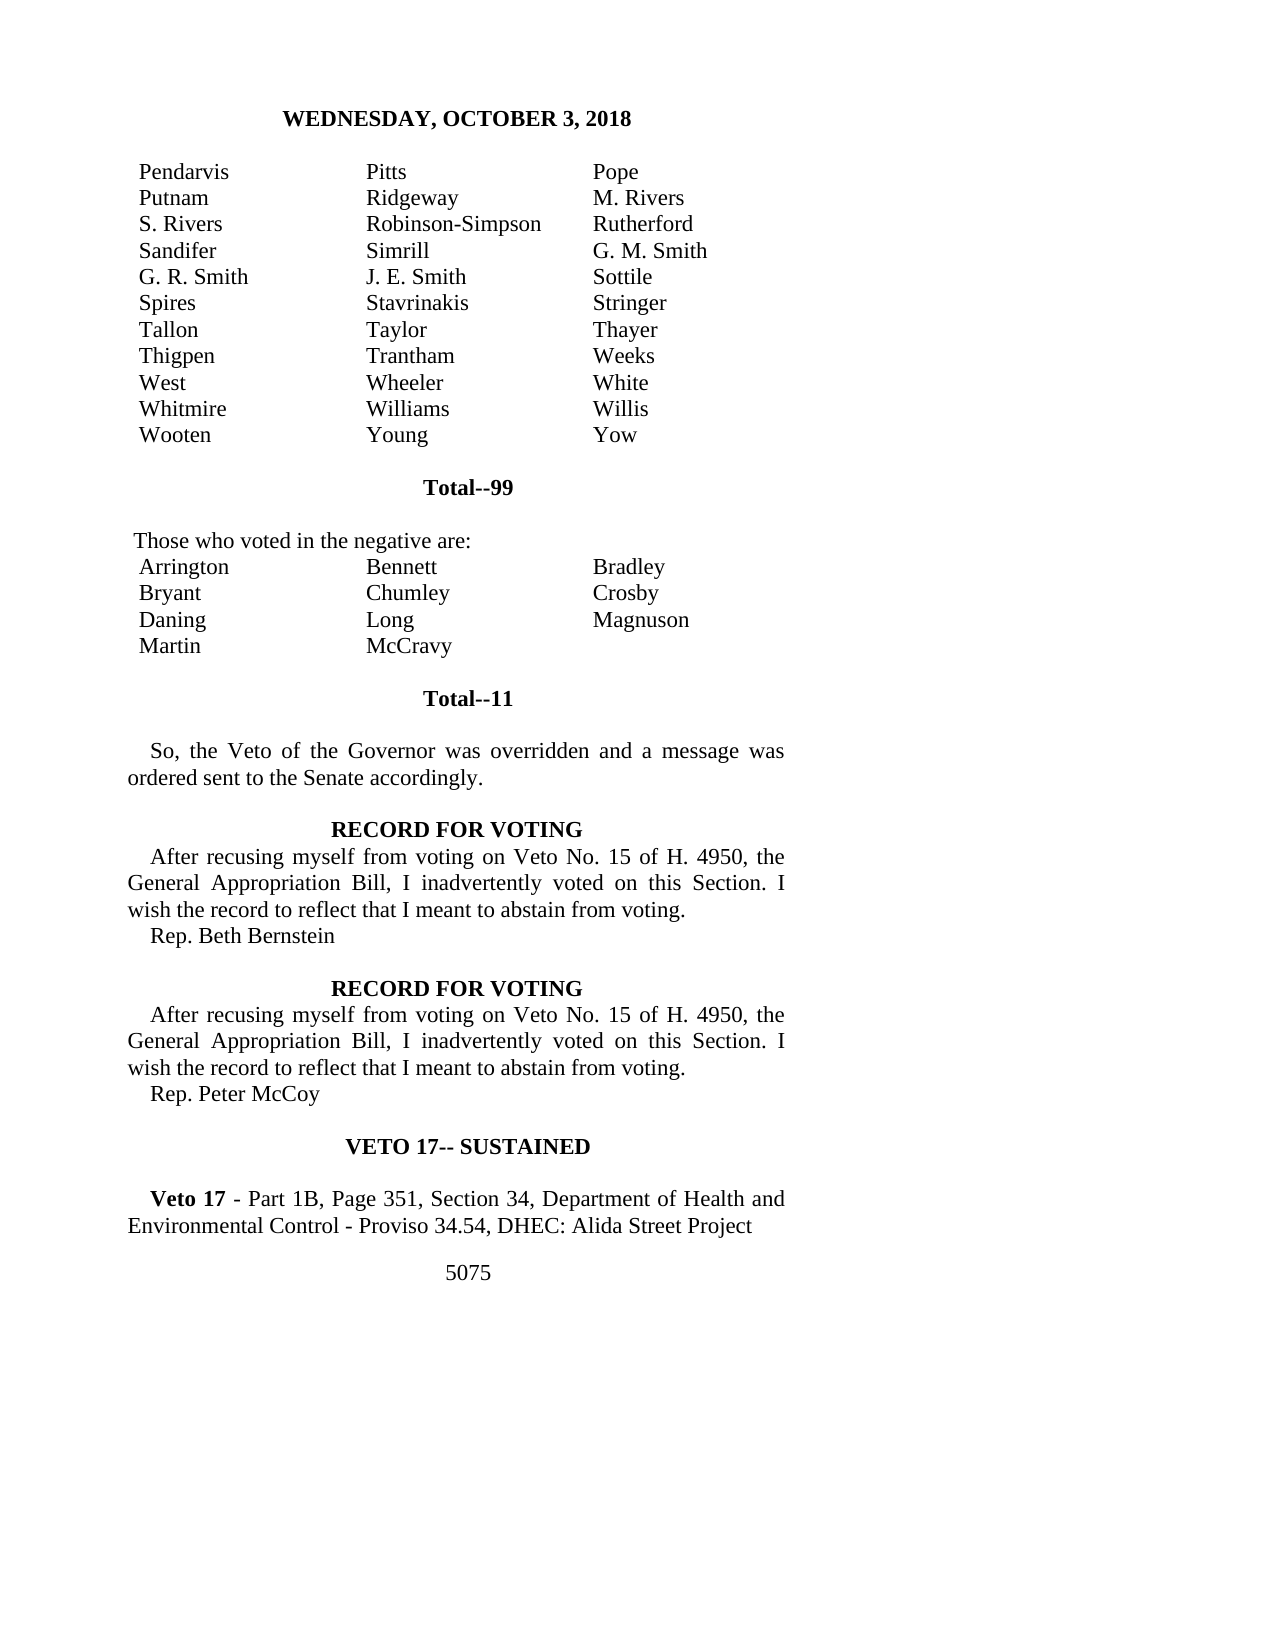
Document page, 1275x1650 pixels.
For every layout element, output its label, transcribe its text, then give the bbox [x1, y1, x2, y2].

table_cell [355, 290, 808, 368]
text Veto 17 - Part 1B, Page 351, Section 34, Department of Health and Environmental Control - Proviso 34.54, DHEC: Alida Street Project [127, 1186, 786, 1238]
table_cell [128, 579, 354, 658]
text After recusing myself from voting on Veto No. 15 of H. 4950, the General Appropriation Bill, I inadvertently voted on this Section. I wish the record to reflect that I meant to abstain from voting. [127, 1001, 786, 1080]
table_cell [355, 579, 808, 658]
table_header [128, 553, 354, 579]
text RECORD FOR VOTING [127, 975, 786, 1001]
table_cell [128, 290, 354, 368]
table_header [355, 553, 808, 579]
text Those who voted in the negative are: [127, 527, 786, 553]
text After recusing myself from voting on Veto No. 15 of H. 4950, the General Appropriation Bill, I inadvertently voted on this Section. I wish the record to reflect that I meant to abstain from voting. [127, 843, 786, 922]
text Rep. Beth Bernstein [127, 922, 786, 948]
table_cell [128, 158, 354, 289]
text Rep. Peter McCoy [127, 1080, 786, 1106]
text Total--99 [127, 474, 786, 500]
text Total--11 [127, 685, 786, 711]
text So, the Veto of the Governor was overridden and a message was ordered sent to the Senate accordingly. [127, 737, 786, 790]
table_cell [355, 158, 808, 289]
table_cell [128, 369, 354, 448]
text VETO 17-- SUSTAINED [127, 1133, 786, 1159]
text RECORD FOR VOTING [127, 817, 786, 843]
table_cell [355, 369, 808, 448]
